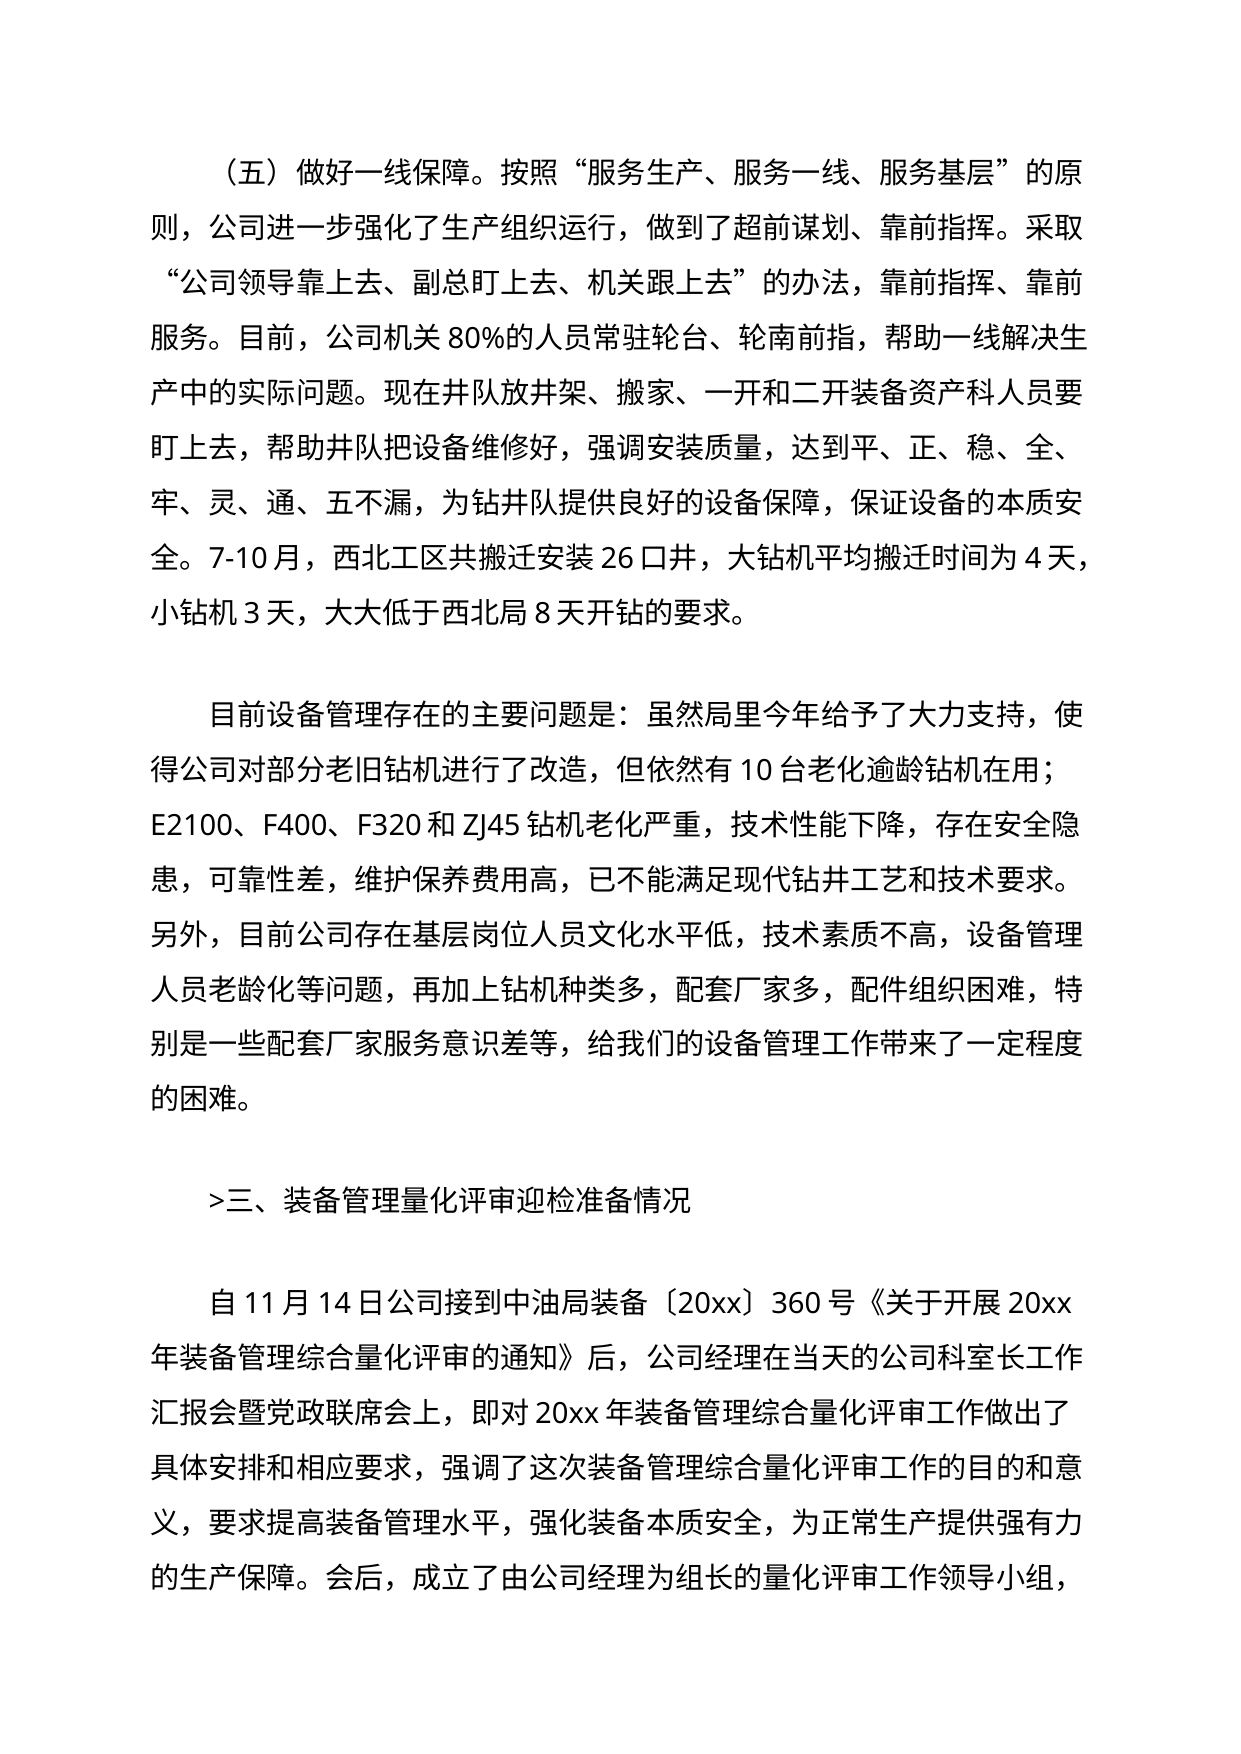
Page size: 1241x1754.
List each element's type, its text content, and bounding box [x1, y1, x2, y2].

text 目前设备管理存在的主要问题是：虽然局里今年给予了大力支持，使得公司对部分老旧钻机进行了改造，但依然有10台老化逾龄钻机在用；E2100、F400、F320和ZJ45钻机老化严重，技术性能下降，存在安全隐患，可靠性差，维护保养费用高，已不能满足现代钻井工艺和技术要求。另外，目前公司存在基层岗位人员文化水平低，技术素质不高，设备管理人员老龄化等问题，再加上钻机种类多，配套厂家多，配件组织困难，特别是一些配套厂家服务意识差等，给我们的设备管理工作带来了一定程度的困难。 [150, 691, 1090, 1118]
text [150, 1279, 1090, 1597]
text （五）做好一线保障。按照“服务生产、服务一线、服务基层”的原则，公司进一步强化了生产组织运行，做到了超前谋划、靠前指挥。采取“公司领导靠上去、副总盯上去、机关跟上去”的办法，靠前指挥、靠前服务。目前，公司机关80%的人员常驻轮台、轮南前指，帮助一线解决生产中的实际问题。现在井队放井架、搬家、一开和二开装备资产科人员要盯上去，帮助井队把设备维修好，强调安装质量，达到平、正、稳、全、牢、灵、通、五不漏，为钻井队提供良好的设备保障，保证设备的本质安全。7-10月，西北工区共搬迁安装26口井，大钻机平均搬迁时间为4天，小钻机3天，大大低于西北局8天开钻的要求。 [150, 150, 1090, 632]
text >三、装备管理量化评审迎检准备情况 [150, 1178, 1090, 1220]
